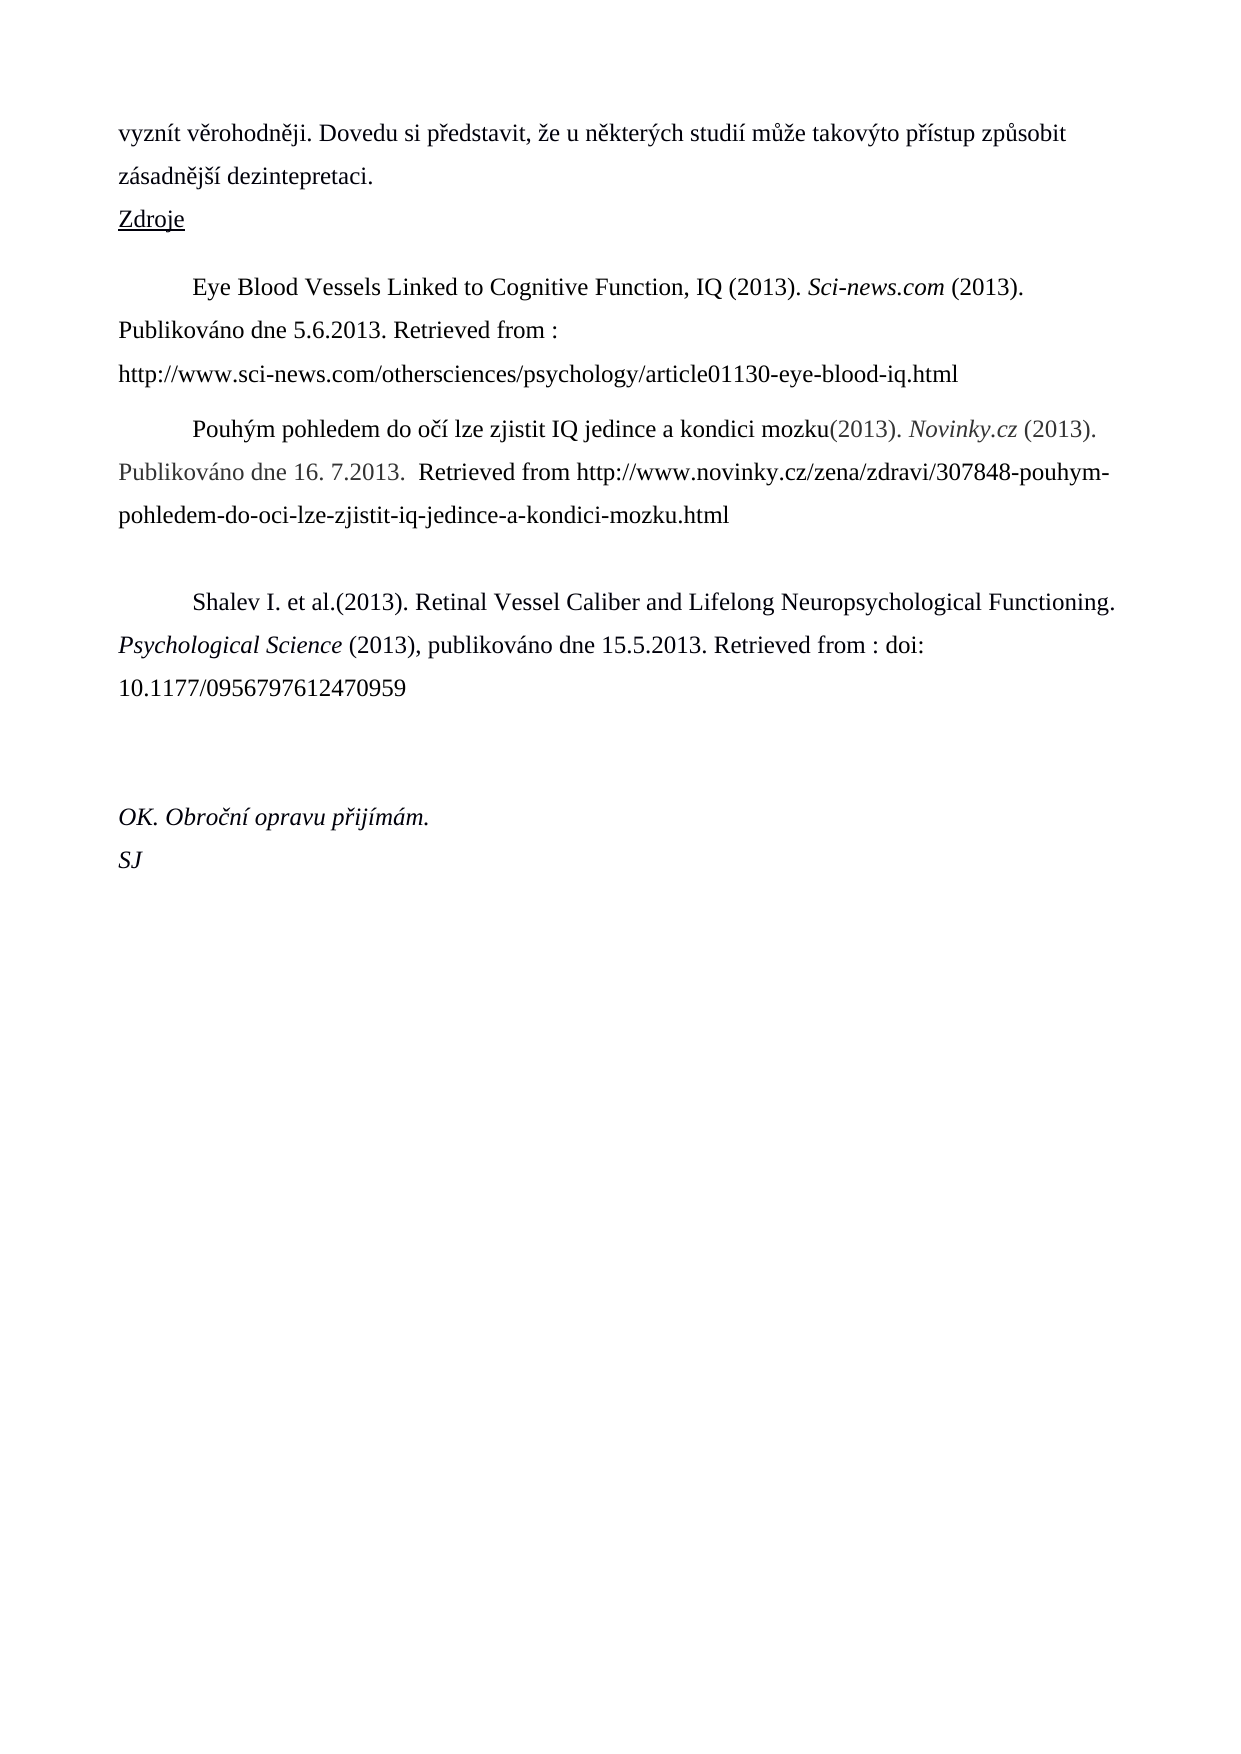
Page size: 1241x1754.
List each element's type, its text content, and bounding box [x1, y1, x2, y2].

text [118, 118, 1122, 190]
text Shalev I. et al.(2013). Retinal Vessel Caliber and Lifelong Neuropsychological Functioning. Psychological Science (2013), publikováno dne 15.5.2013. Retrieved from : doi: 10.1177/0956797612470959 [118, 587, 1122, 702]
text SJ [118, 846, 1122, 874]
text OK. Obroční opravu přijímám. [118, 802, 1122, 831]
subtitle Eye Blood Vessels Linked to Cognitive Function, IQ (2013). Sci-news.com (2013). Publikováno dne 5.6.2013. Retrieved from : http://www.sci-news.com/othersciences/psychology/article01130-eye-blood-iq.html [118, 272, 1122, 387]
text Pouhým pohledem do očí lze zjistit IQ jedince a kondici mozku(2013). Novinky.cz (2013). Publikováno dne 16. 7.2013. Retrieved from http://www.novinky.cz/zena/zdravi/307848-pouhym-pohledem-do-oci-lze-zjistit-iq-jedince-a-kondici-mozku.html [118, 414, 1122, 529]
text Zdroje [118, 204, 1122, 233]
